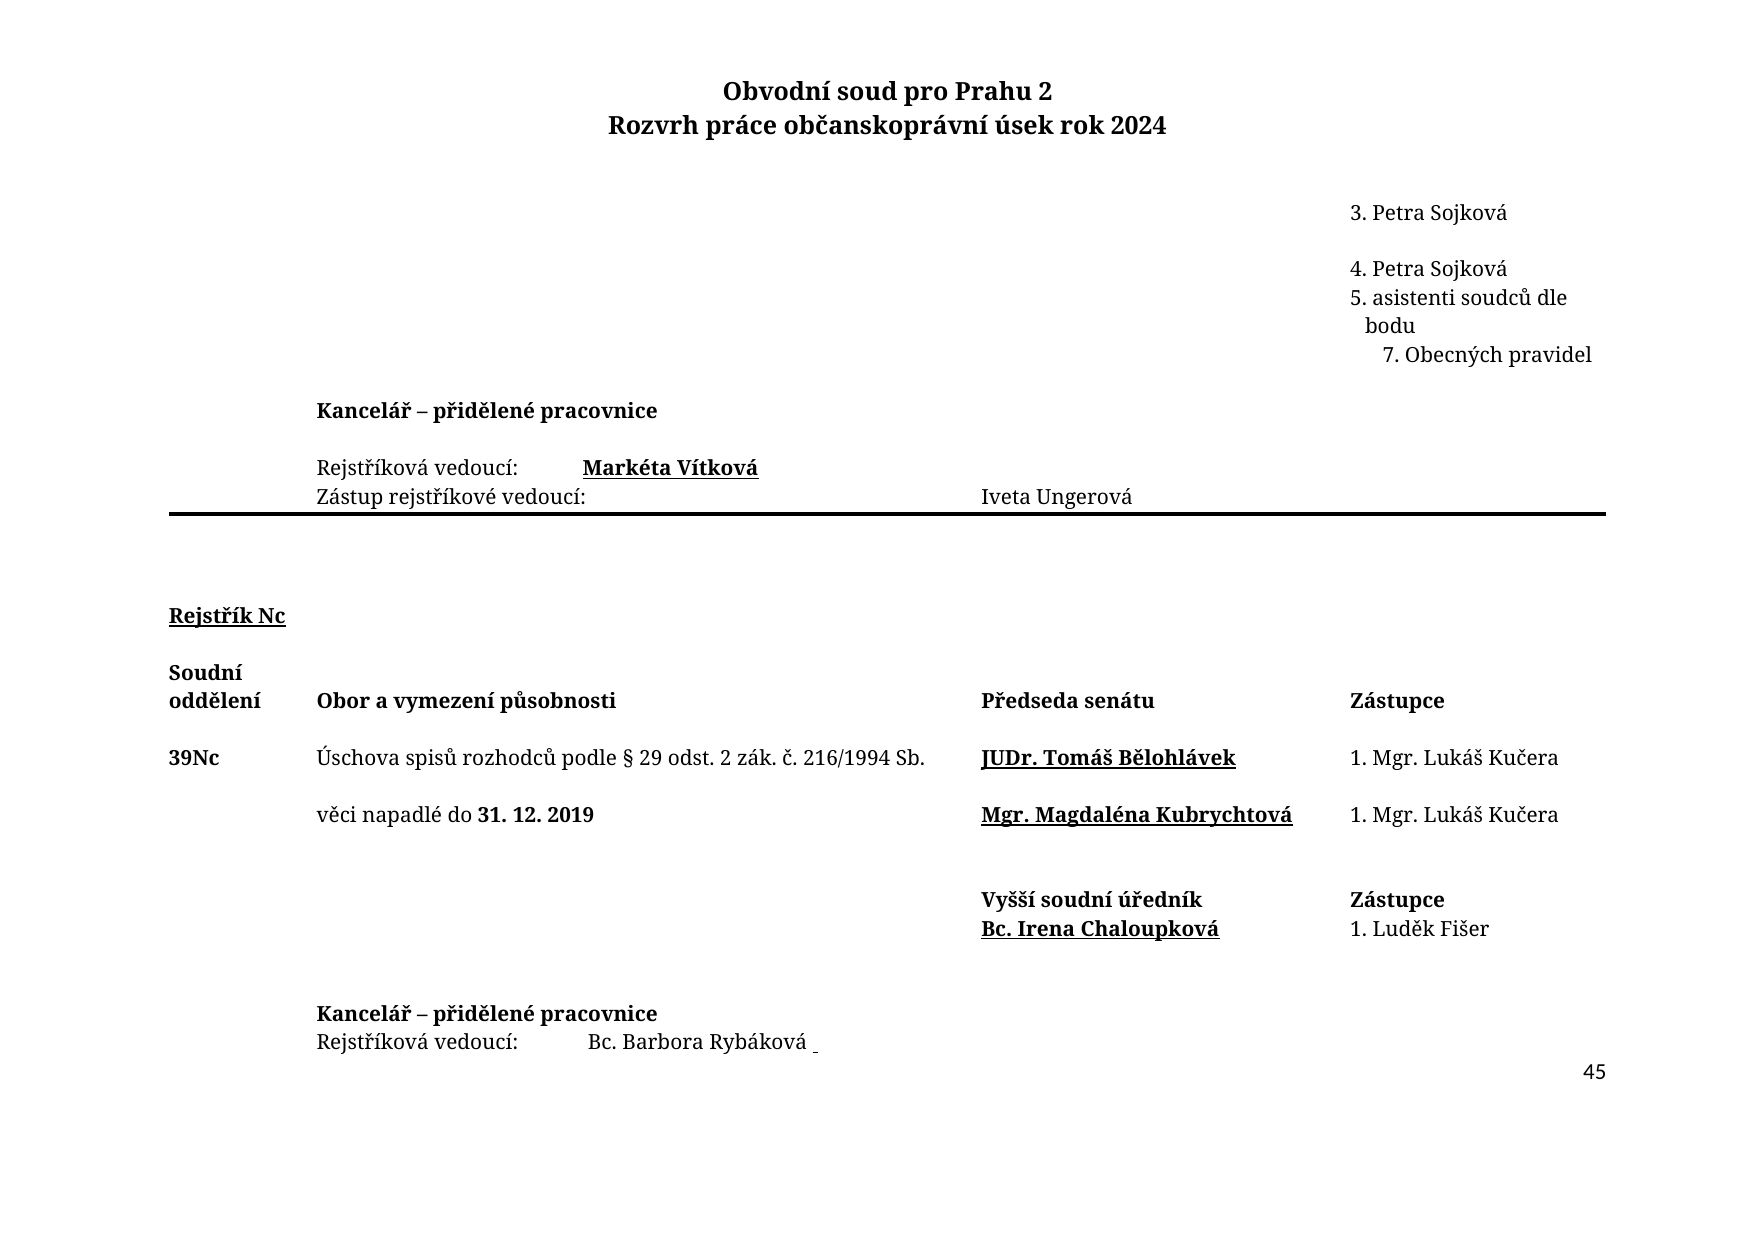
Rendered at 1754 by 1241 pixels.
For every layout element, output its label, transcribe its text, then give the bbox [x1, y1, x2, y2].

text Rejstříková vedoucí: Markéta Vítková [169, 453, 1606, 482]
text Rejstřík Nc [169, 601, 1606, 629]
text věci napadlé do 31. 12. 2019 Mgr. Magdaléna Kubrychtová 1. Mgr. Lukáš Kučera [169, 800, 1606, 828]
text oddělení Obor a vymezení působnosti Předseda senátu Zástupce [169, 686, 1606, 715]
text 4. Petra Sojková [169, 254, 1606, 283]
text 39Nc Úschova spisů rozhodců podle § 29 odst. 2 zák. č. 216/1994 Sb. JUDr. Tomáš Bělohlávek 1. Mgr. Lukáš Kučera [169, 743, 1606, 772]
text 5. asistenti soudců dle bodu [198, 283, 1606, 340]
text Zástup rejstříkové vedoucí: Iveta Ungerová [169, 482, 1606, 512]
text 7. Obecných pravidel [198, 340, 1606, 368]
text Kancelář – přidělené pracovnice [169, 397, 1606, 425]
text Vyšší soudní úředník Zástupce [169, 885, 1606, 914]
text Soudní [169, 658, 1606, 686]
text Kancelář – přidělené pracovnice [169, 999, 1606, 1027]
text Bc. Irena Chaloupková 1. Luděk Fišer [169, 914, 1606, 942]
text 3. Petra Sojková [169, 198, 1606, 226]
text Rejstříková vedoucí: Bc. Barbora Rybáková [169, 1027, 1606, 1056]
